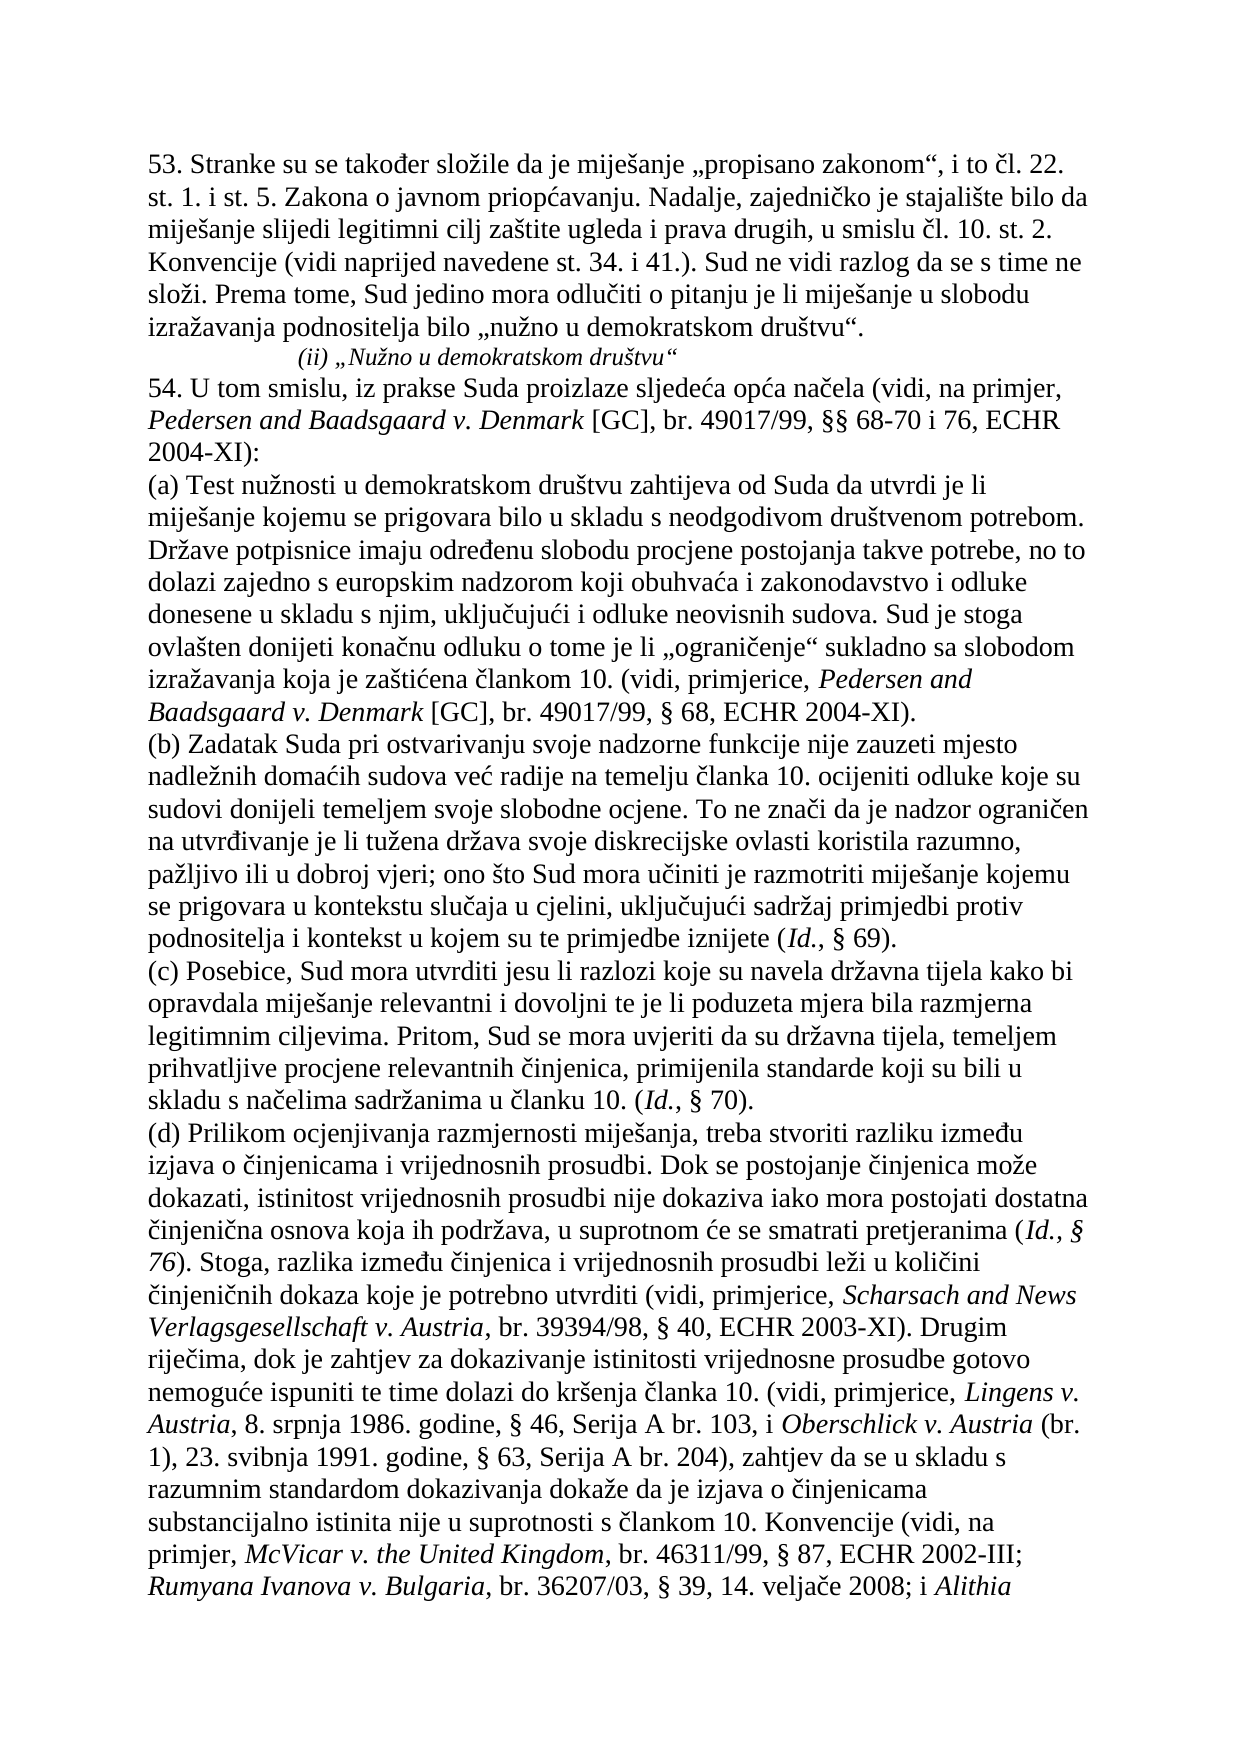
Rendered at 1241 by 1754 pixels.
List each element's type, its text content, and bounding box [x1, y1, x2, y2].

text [148, 371, 1093, 1602]
text (ii) „Nužno u demokratskom društvu“ [298, 342, 1093, 371]
text 53. Stranke su se također složile da je miješanje „propisano zakonom“, i to čl. 22. st. 1. i st. 5. Zakona o javnom priopćavanju. Nadalje, zajedničko je stajalište bilo da miješanje slijedi legitimni cilj zaštite ugleda i prava drugih, u smislu čl. 10. st. 2. Konvencije (vidi naprijed navedene st. 34. i 41.). Sud ne vidi razlog da se s time ne složi. Prema tome, Sud jedino mora odlučiti o pitanju je li miješanje u slobodu izražavanja podnositelja bilo „nužno u demokratskom društvu“. [148, 148, 1093, 342]
